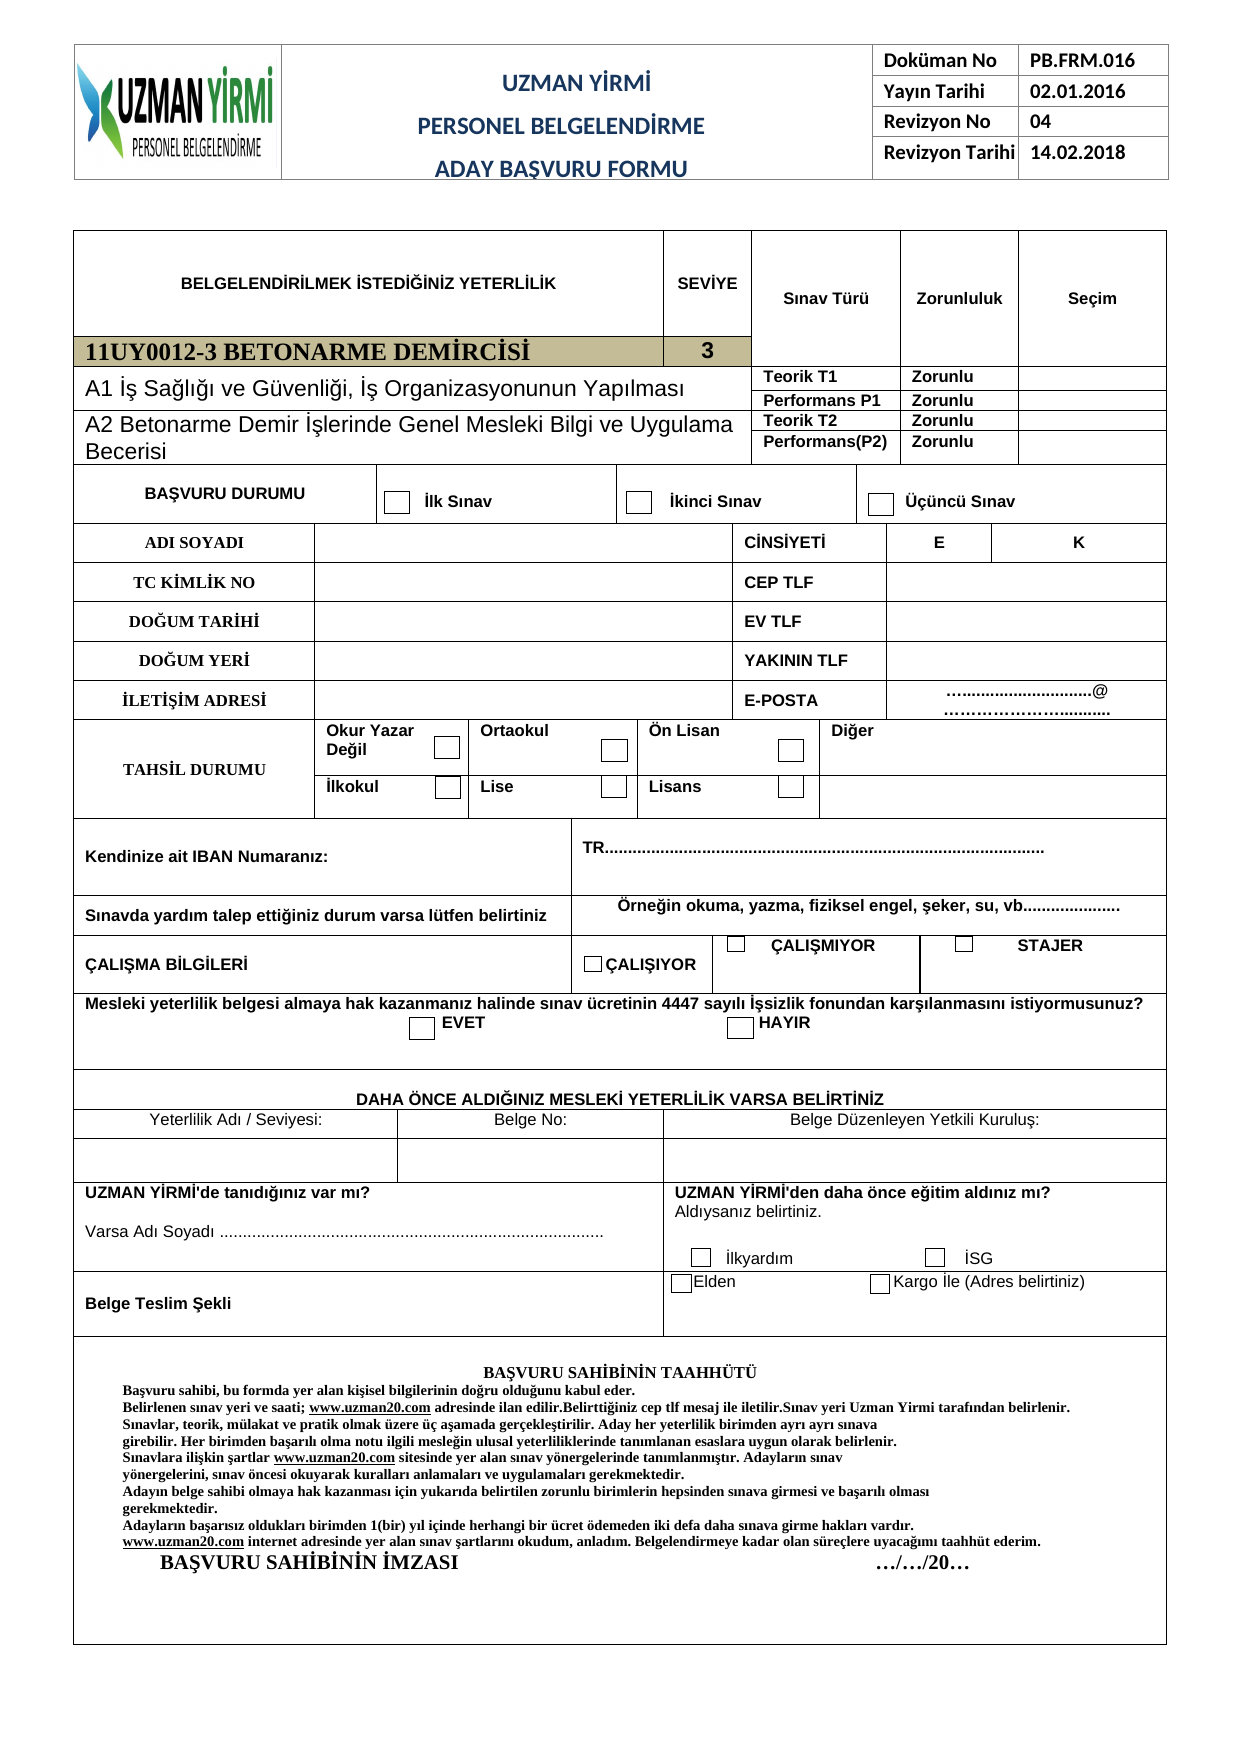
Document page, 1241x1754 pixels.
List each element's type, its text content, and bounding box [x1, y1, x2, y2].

table_cell Zorunlu [901, 391, 1018, 410]
table_cell [887, 642, 1166, 680]
table_cell [315, 681, 732, 719]
table_cell YAKININ TLF [733, 642, 886, 680]
table_cell Sınavda yardım talep ettiğiniz durum varsa lütfen belirtiniz [74, 896, 571, 934]
table_cell İLETİŞİM ADRESİ [74, 681, 314, 719]
table_cell Mesleki yeterlilik belgesi almaya hak kazanmanız halinde sınav ücretinin 4447 sayılı İşsizlik fonundan karşılanmasını istiyormusunuz? EVET HAYIR [74, 994, 1166, 1069]
table_cell [315, 642, 732, 680]
table_cell İlk Sınav [377, 465, 616, 522]
table_cell [1019, 391, 1166, 410]
table_cell UZMAN YİRMİ'den daha önce eğitim aldınız mı? Aldıysanız belirtiniz. [664, 1183, 1166, 1248]
table_cell Belge Teslim Şekli [74, 1272, 663, 1336]
table_cell Zorunlu [901, 431, 1018, 464]
table_cell İlkyardım İSG [664, 1249, 1166, 1271]
table_header Zorunluluk [901, 231, 1018, 366]
table_cell TC KİMLİK NO [74, 563, 314, 601]
table_cell TAHSİL DURUMU [74, 720, 314, 817]
table_header BELGELENDİRİLMEK İSTEDİĞİNİZ YETERLİLİK [74, 231, 663, 336]
table_cell Belge No: [398, 1110, 663, 1137]
table_cell BAŞVURU SAHİBİNİN TAAHHÜTÜ Başvuru sahibi, bu formda yer alan kişisel bilgilerinin doğru olduğunu kabul eder. Belirlenen sınav yeri ve saati; www.uzman20.com adresinde ilan edilir.Belirttiğiniz cep tlf mesaj ile iletilir.Sınav yeri Uzman Yirmi tarafından belirlenir. Sınavlar, teorik, mülakat ve pratik olmak üzere üç aşamada gerçekleştirilir. Aday her yeterlilik birimden ayrı ayrı sınava girebilir. Her birimden başarılı olma notu ilgili mesleğin ulusal yeterliliklerinde tanımlanan esaslara uygun olarak belirlenir. Sınavlara ilişkin şartlar www.uzman20.com sitesinde yer alan sınav yönergelerinde tanımlanmıştır. Adayların sınav yönergelerini, sınav öncesi okuyarak kuralları anlamaları ve uygulamaları gerekmektedir. Adayın belge sahibi olmaya hak kazanması için yukarıda belirtilen zorunlu birimlerin hepsinden sınava girmesi ve başarılı olması gerekmektedir. Adayların başarısız oldukları birimden 1(bir) yıl içinde herhangi bir ücret ödemeden iki defa daha sınava girme hakları vardır. www.uzman20.com internet adresinde yer alan sınav şartlarını okudum, anladım. Belgelendirmeye kadar olan süreçlere uyacağımı taahhüt ederim. BAŞVURU SAHİBİNİN İMZASI …/…/20… [74, 1337, 1166, 1643]
table_cell 11UY0012-3 BETONARME DEMİRCİSİ [74, 337, 663, 366]
table_cell ADI SOYADI [74, 524, 314, 562]
table_cell E-POSTA [733, 681, 886, 719]
table_cell Zorunlu [901, 411, 1018, 430]
table_cell Teorik T2 [752, 411, 900, 430]
table_cell 3 [664, 337, 751, 366]
table_header SEVİYE [664, 231, 751, 336]
table_cell [74, 1139, 397, 1182]
table_cell ÇALIŞMA BİLGİLERİ [74, 936, 571, 993]
table_cell Yeterlilik Adı / Seviyesi: [74, 1110, 397, 1137]
table_cell [1019, 431, 1166, 464]
table_cell [1019, 367, 1166, 390]
table_cell UZMAN YİRMİ'de tanıdığınız var mı? Varsa Adı Soyadı ................................................................................... [74, 1183, 663, 1271]
table_cell Lise [469, 776, 637, 817]
table_cell Performans(P2) [752, 431, 900, 464]
table_cell Teorik T1 [752, 367, 900, 390]
table_cell K [992, 524, 1166, 562]
table_cell CEP TLF [733, 563, 886, 601]
table_cell STAJER [921, 936, 1166, 993]
table_cell A2 Betonarme Demir İşlerinde Genel Mesleki Bilgi ve Uygulama Becerisi [74, 411, 751, 464]
table_cell CİNSİYETİ [733, 524, 886, 562]
table_cell ÇALIŞMIYOR [713, 936, 919, 993]
table_cell A1 İş Sağlığı ve Güvenliği, İş Organizasyonunun Yapılması [74, 367, 751, 410]
table_cell Performans P1 [752, 391, 900, 410]
table_cell [887, 602, 1166, 641]
table_cell [398, 1139, 663, 1182]
table_cell [315, 524, 732, 562]
table_cell Okur Yazar Değil [315, 720, 468, 775]
table_cell [887, 563, 1166, 601]
table_cell [315, 602, 732, 641]
table_cell BAŞVURU DURUMU [74, 465, 376, 522]
table_cell İlkokul [315, 776, 468, 817]
table_header Seçim [1019, 231, 1166, 366]
picture [75, 58, 277, 168]
table_cell Diğer [820, 720, 1166, 775]
table_cell [1019, 411, 1166, 430]
table_cell Kendinize ait IBAN Numaranız: [74, 819, 571, 895]
table_cell Zorunlu [901, 367, 1018, 390]
table_cell EV TLF [733, 602, 886, 641]
table_cell Ortaokul [469, 720, 637, 775]
table_cell Belge Düzenleyen Yetkili Kuruluş: [664, 1110, 1166, 1137]
table_cell Örneğin okuma, yazma, fiziksel engel, şeker, su, vb..................... [572, 896, 1166, 934]
table_cell DOĞUM TARİHİ [74, 602, 314, 641]
table_cell [664, 1139, 1166, 1182]
table_cell …............................@ …………………........... [887, 681, 1166, 719]
table_cell Elden Kargo İle (Adres belirtiniz) [664, 1272, 1166, 1336]
table_cell [820, 776, 1166, 817]
table_cell E [887, 524, 991, 562]
table_header Sınav Türü [752, 231, 900, 366]
table_cell DOĞUM YERİ [74, 642, 314, 680]
table_cell Lisans [638, 776, 819, 817]
table_cell İkinci Sınav [617, 465, 856, 522]
table_cell ÇALIŞIYOR [572, 936, 712, 993]
table_cell [315, 563, 732, 601]
table_cell Ön Lisan [638, 720, 819, 775]
table_cell TR............................................................................................... [572, 819, 1166, 895]
table_cell DAHA ÖNCE ALDIĞINIZ MESLEKİ YETERLİLİK VARSA BELİRTİNİZ [74, 1070, 1166, 1109]
table_cell Üçüncü Sınav [857, 465, 1166, 522]
